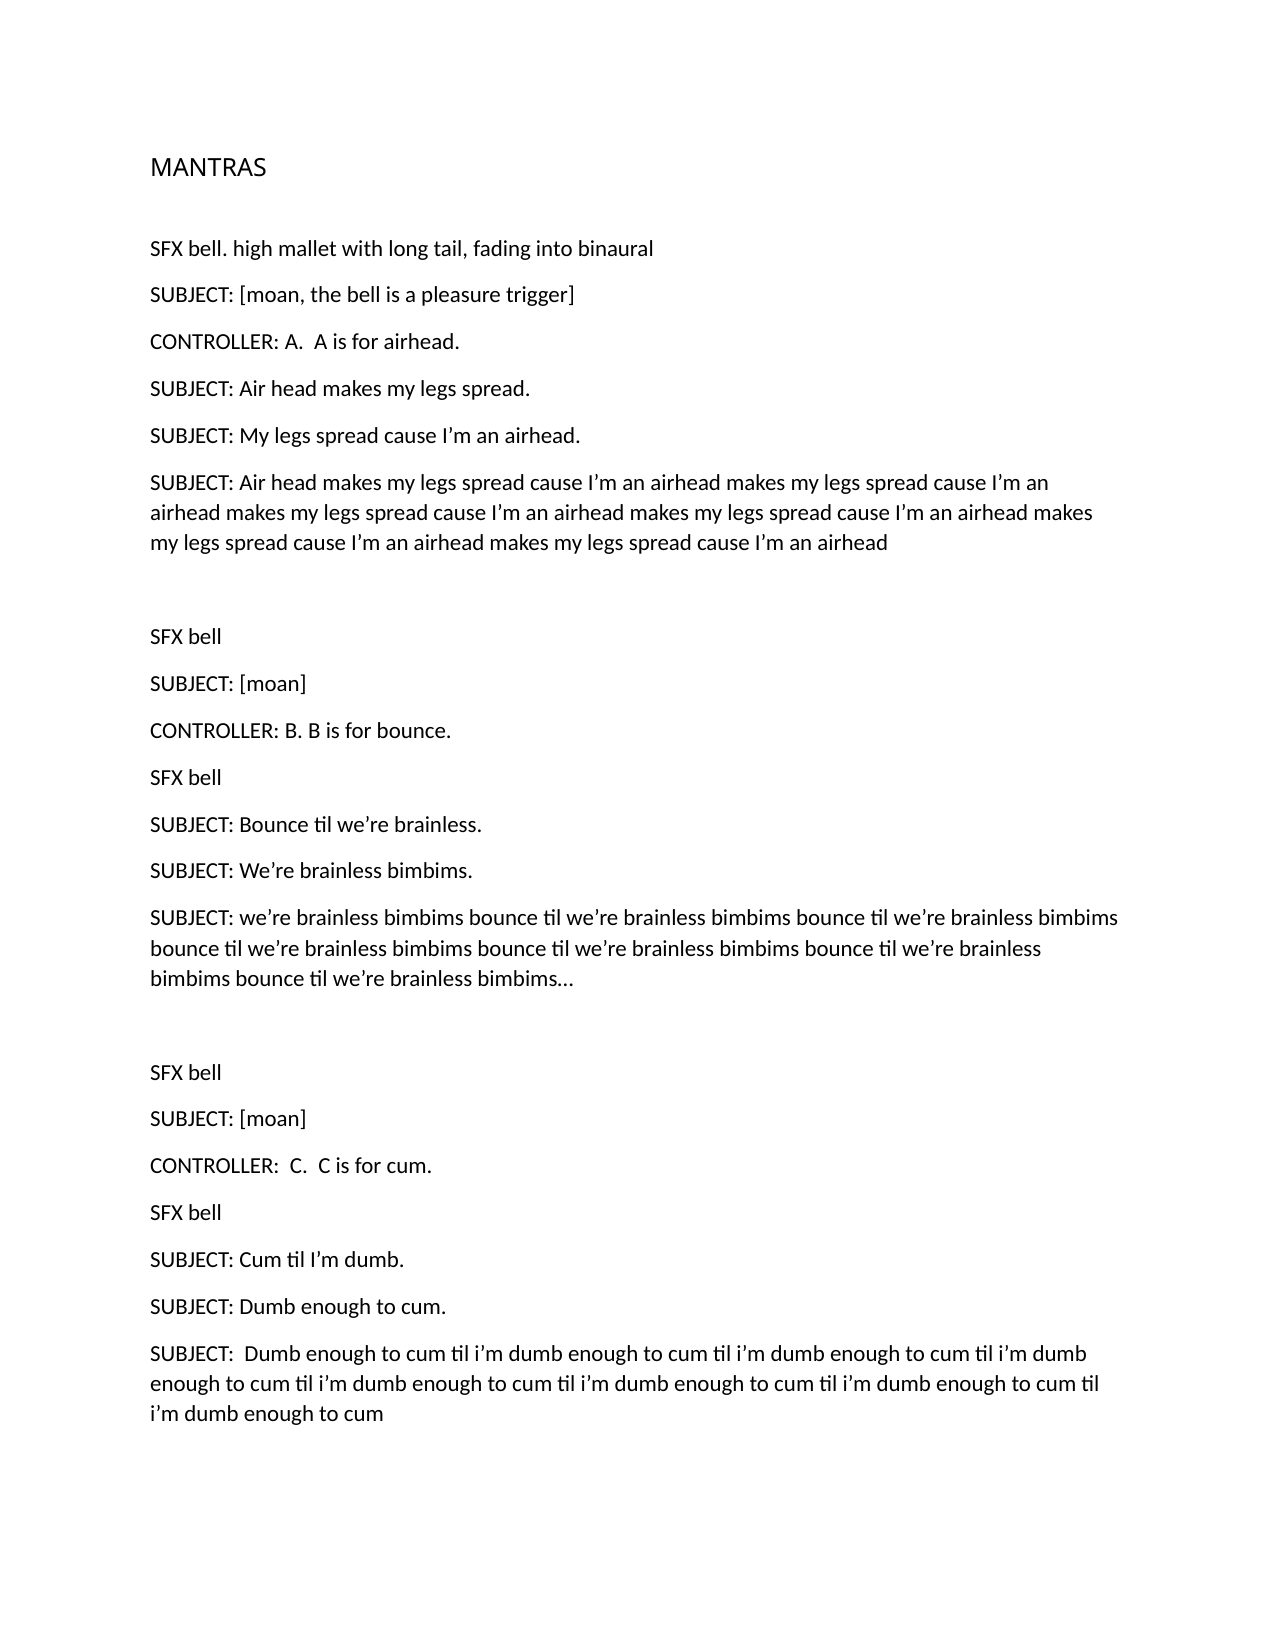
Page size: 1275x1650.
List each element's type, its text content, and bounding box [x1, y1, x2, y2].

text SUBJECT: we’re brainless bimbims bounce til we’re brainless bimbims bounce til we’re brainless bimbims bounce til we’re brainless bimbims bounce til we’re brainless bimbims bounce til we’re brainless bimbims bounce til we’re brainless bimbims… [150, 903, 1125, 992]
text SUBJECT: [moan] [150, 669, 1125, 697]
subtitle MANTRAS [150, 150, 1125, 184]
text SFX bell [150, 1198, 1125, 1226]
text SFX bell [150, 763, 1125, 791]
text CONTROLLER: A. A is for airhead. [150, 327, 1125, 355]
text SFX bell. high mallet with long tail, fading into binaural [150, 234, 1125, 262]
text SUBJECT: [moan] [150, 1104, 1125, 1132]
text SUBJECT: My legs spread cause I’m an airhead. [150, 421, 1125, 449]
text SFX bell [150, 1058, 1125, 1086]
text SUBJECT: Dumb enough to cum til i’m dumb enough to cum til i’m dumb enough to cum til i’m dumb enough to cum til i’m dumb enough to cum til i’m dumb enough to cum til i’m dumb enough to cum til i’m dumb enough to cum [150, 1339, 1125, 1427]
text SUBJECT: Dumb enough to cum. [150, 1292, 1125, 1320]
text SUBJECT: Cum til I’m dumb. [150, 1245, 1125, 1273]
text CONTROLLER: B. B is for bounce. [150, 716, 1125, 744]
text SUBJECT: Bounce til we’re brainless. [150, 810, 1125, 838]
text SUBJECT: [moan, the bell is a pleasure trigger] [150, 281, 1125, 308]
text SUBJECT: Air head makes my legs spread cause I’m an airhead makes my legs spread cause I’m an airhead makes my legs spread cause I’m an airhead makes my legs spread cause I’m an airhead makes my legs spread cause I’m an airhead makes my legs spread cause I’m an airhead [150, 468, 1125, 556]
text SUBJECT: We’re brainless bimbims. [150, 857, 1125, 884]
text CONTROLLER: C. C is for cum. [150, 1151, 1125, 1179]
text SUBJECT: Air head makes my legs spread. [150, 374, 1125, 402]
text SFX bell [150, 622, 1125, 650]
